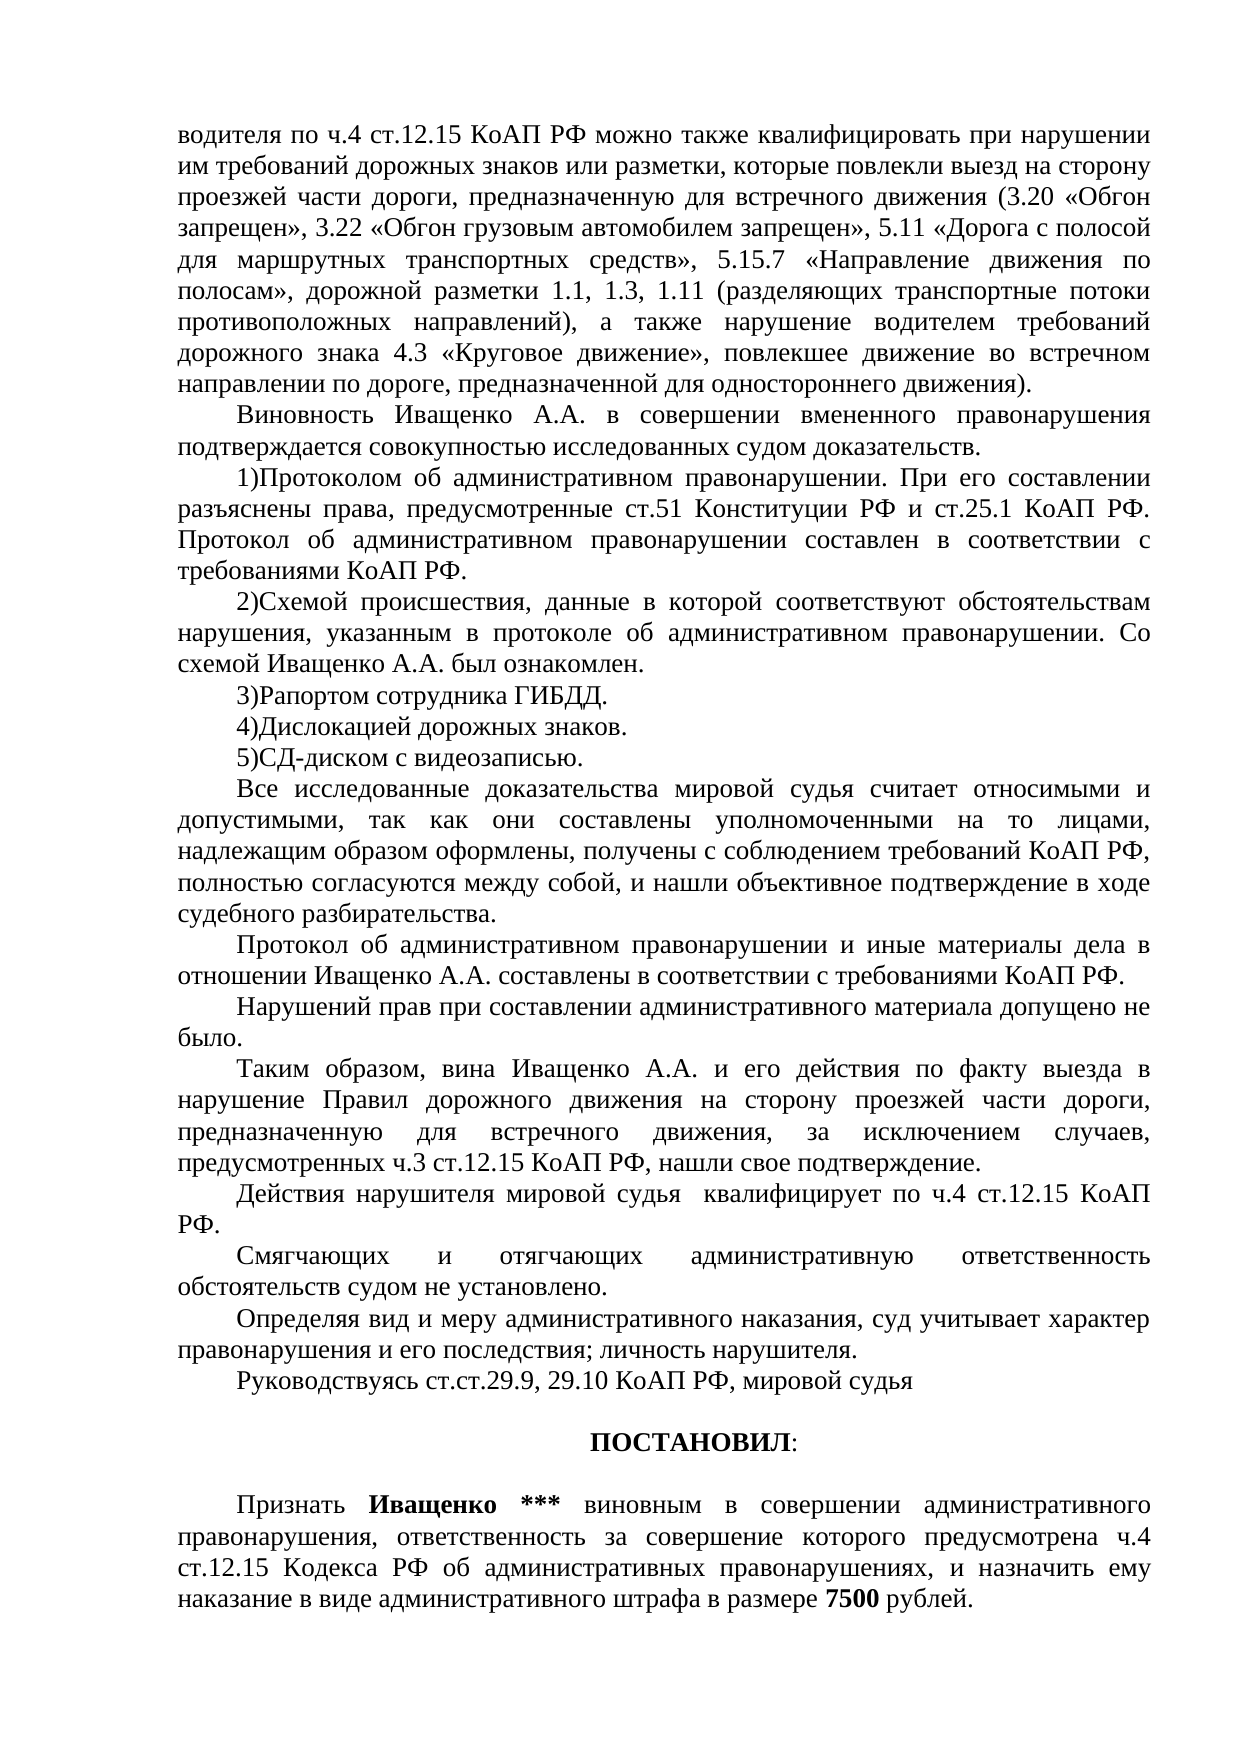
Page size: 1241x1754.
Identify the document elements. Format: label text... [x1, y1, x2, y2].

text Все исследованные доказательства мировой судья считает относимыми и допустимыми, так как они составлены уполномоченными на то лицами, надлежащим образом оформлены, получены с соблюдением требований КоАП РФ, полностью согласуются между собой, и нашли объективное подтверждение в ходе судебного разбирательства. [177, 772, 1152, 928]
text Смягчающих и отягчающих административную ответственность обстоятельств судом не установлено. [177, 1239, 1152, 1302]
text Руководствуясь ст.ст.29.9, 29.10 КоАП РФ, мировой судья [177, 1364, 1152, 1395]
text Определяя вид и меру административного наказания, суд учитывает характер правонарушения и его последствия; личность нарушителя. [177, 1302, 1152, 1364]
text Нарушений прав при составлении административного материала допущено не было. [177, 990, 1152, 1052]
text Действия нарушителя мировой судья квалифицирует по ч.4 ст.12.15 КоАП РФ. [177, 1177, 1152, 1239]
text 3)Рапортом сотрудника ГИБДД. [177, 679, 1152, 710]
text ПОСТАНОВИЛ: [177, 1426, 1152, 1457]
text Таким образом, вина Иващенко А.А. и его действия по факту выезда в нарушение Правил дорожного движения на сторону проезжей части дороги, предназначенную для встречного движения, за исключением случаев, предусмотренных ч.3 ст.12.15 КоАП РФ, нашли свое подтверждение. [177, 1052, 1152, 1177]
text Признать Иващенко *** виновным в совершении административного правонарушения, ответственность за совершение которого предусмотрена ч.4 ст.12.15 Кодекса РФ об административных правонарушениях, и назначить ему наказание в виде административного штрафа в размере 7500 рублей. [177, 1488, 1152, 1613]
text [177, 118, 1152, 398]
text 1)Протоколом об административном правонарушении. При его составлении разъяснены права, предусмотренные ст.51 Конституции РФ и ст.25.1 КоАП РФ. Протокол об административном правонарушении составлен в соответствии с требованиями КоАП РФ. [177, 461, 1152, 585]
text Протокол об административном правонарушении и иные материалы дела в отношении Иващенко А.А. составлены в соответствии с требованиями КоАП РФ. [177, 928, 1152, 990]
text Виновность Иващенко А.А. в совершении вмененного правонарушения подтверждается совокупностью исследованных судом доказательств. [177, 398, 1152, 461]
text 5)СД-диском с видеозаписью. [177, 741, 1152, 772]
text 2)Схемой происшествия, данные в которой соответствуют обстоятельствам нарушения, указанным в протоколе об административном правонарушении. Со схемой Иващенко А.А. был ознакомлен. [177, 585, 1152, 679]
text 4)Дислокацией дорожных знаков. [177, 710, 1152, 741]
